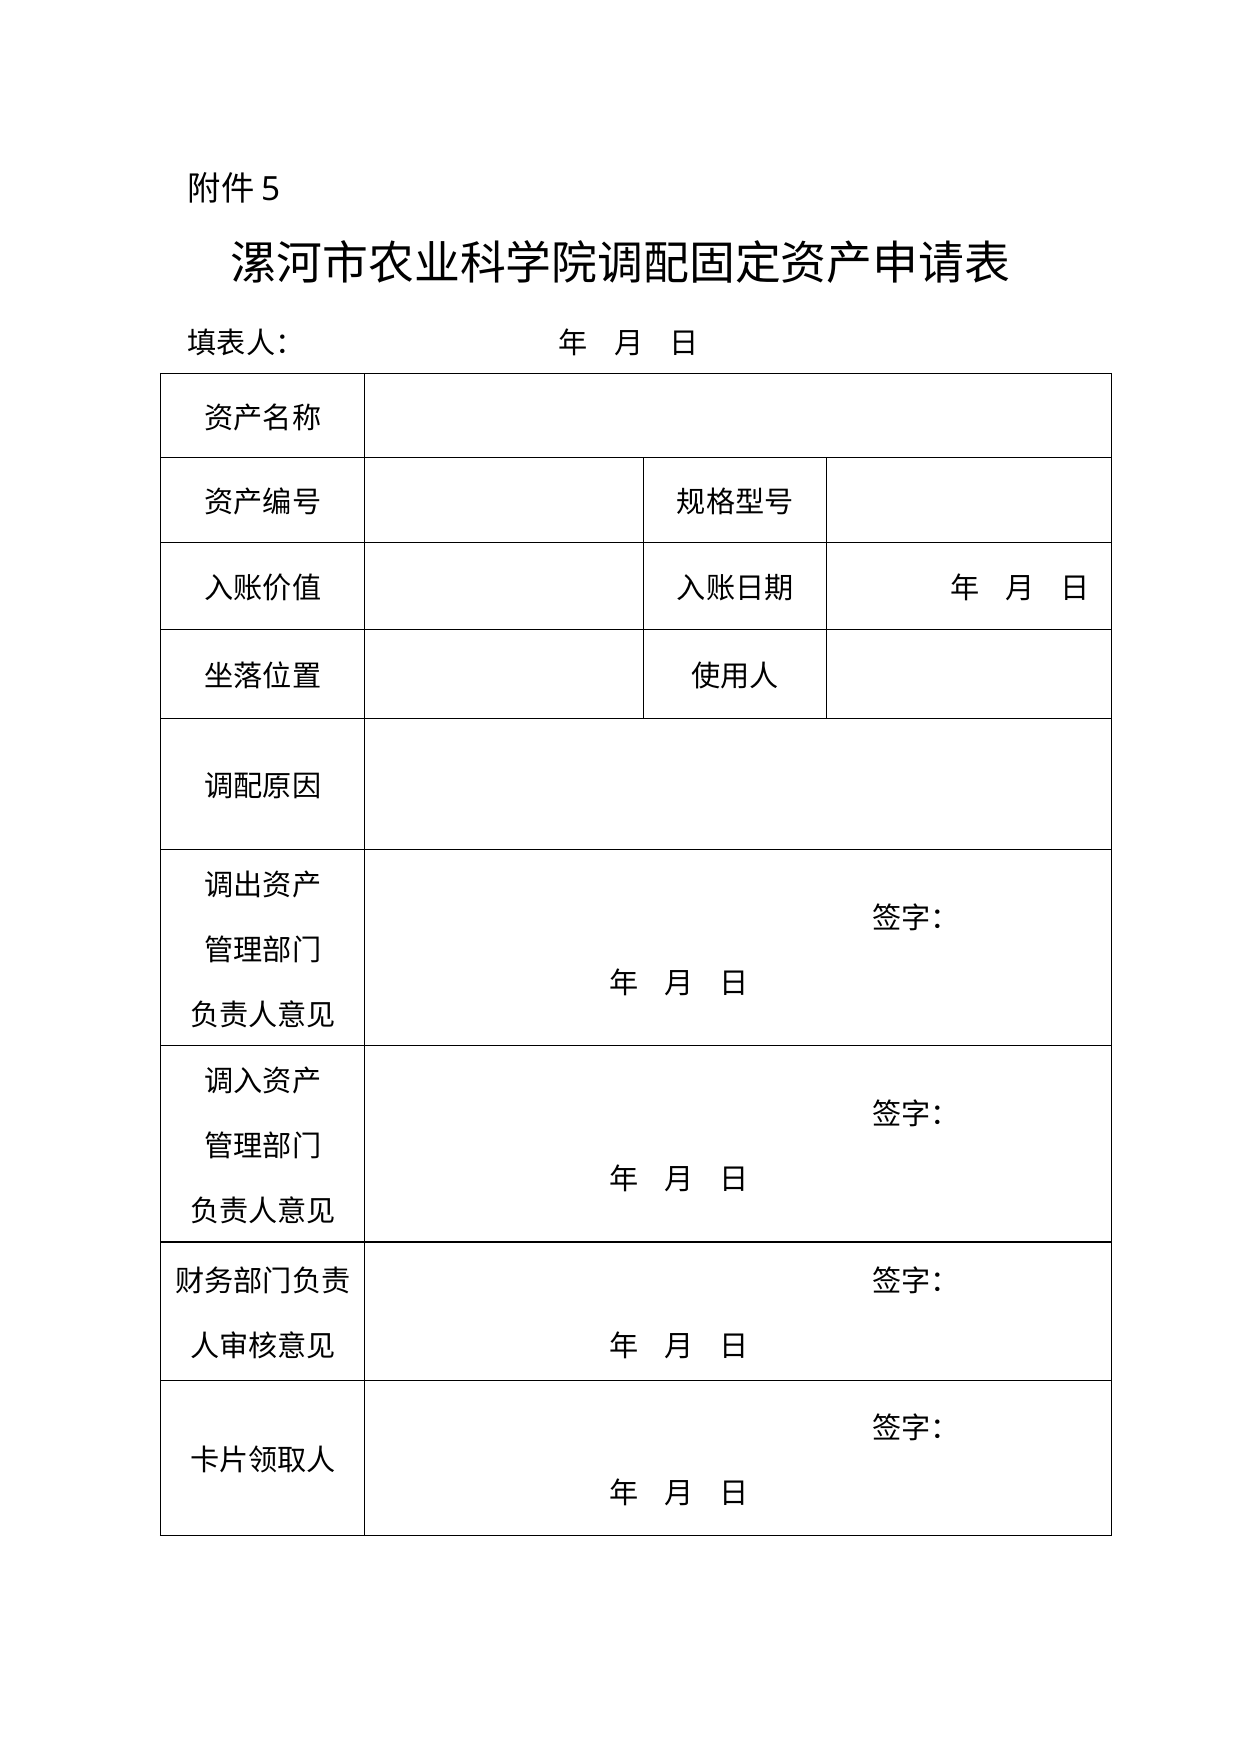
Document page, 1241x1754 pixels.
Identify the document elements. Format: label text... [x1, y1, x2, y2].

table_cell 财务部门负责人审核意见 [161, 1243, 364, 1380]
table_cell 签字： 年 月 日 [365, 1046, 1111, 1241]
table_cell [365, 543, 643, 629]
table_cell 资产编号 [161, 458, 364, 542]
table_cell 坐落位置 [161, 630, 364, 717]
table_cell 卡片领取人 [161, 1381, 364, 1535]
table_cell [365, 719, 1111, 849]
table_cell 签字： 年 月 日 [365, 1243, 1111, 1380]
table_cell 调配原因 [161, 719, 364, 849]
table_cell 使用人 [644, 630, 826, 717]
text 附件5 [261, 162, 1053, 210]
table_cell [827, 630, 1111, 717]
table_cell 入账日期 [644, 543, 826, 629]
table_cell 入账价值 [161, 543, 364, 629]
table_cell [365, 458, 643, 542]
table_cell 规格型号 [644, 458, 826, 542]
table_cell 签字： 年 月 日 [365, 850, 1111, 1045]
text 漯河市农业科学院调配固定资产申请表 [187, 210, 1053, 308]
table_cell [827, 458, 1111, 542]
text 填表人： 年 月 日 [187, 308, 1053, 373]
table_cell [365, 630, 643, 717]
table_cell 签字： 年 月 日 [365, 1381, 1111, 1535]
table_header [365, 374, 1111, 457]
table_cell 调出资产 管理部门 负责人意见 [161, 850, 364, 1045]
table_cell 年 月 日 [827, 543, 1111, 629]
table_cell 调入资产 管理部门 负责人意见 [161, 1046, 364, 1241]
table_header 资产名称 [161, 374, 364, 457]
